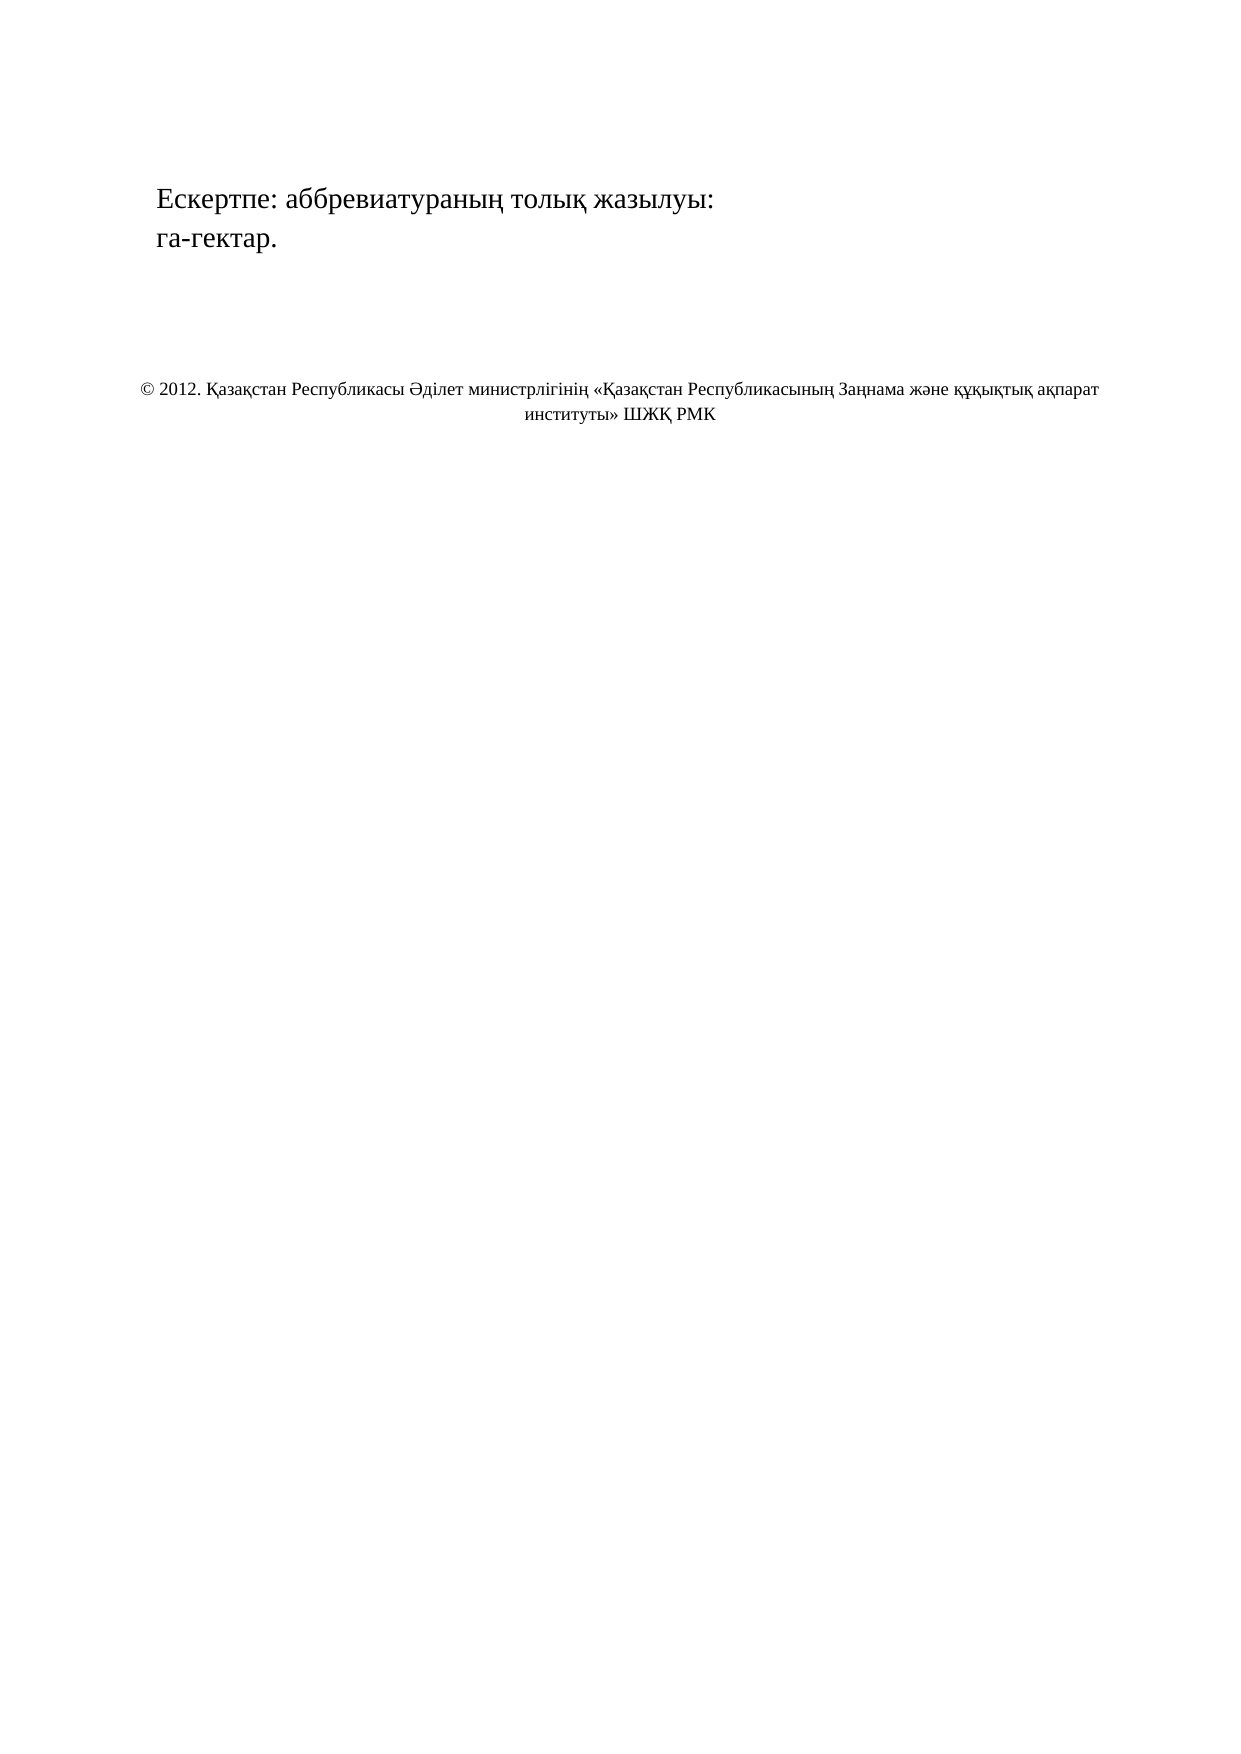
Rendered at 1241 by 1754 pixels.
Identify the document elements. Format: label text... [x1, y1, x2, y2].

text © 2012. Қазақстан Республикасы Әділет министрлігінің «Қазақстан Республикасының Заңнама және құқықтық ақпарат институты» ШЖҚ РМК [112, 378, 1128, 424]
text Ескертпе: аббревиатураның толық жазылуы: га-гектар. [112, 150, 1128, 284]
